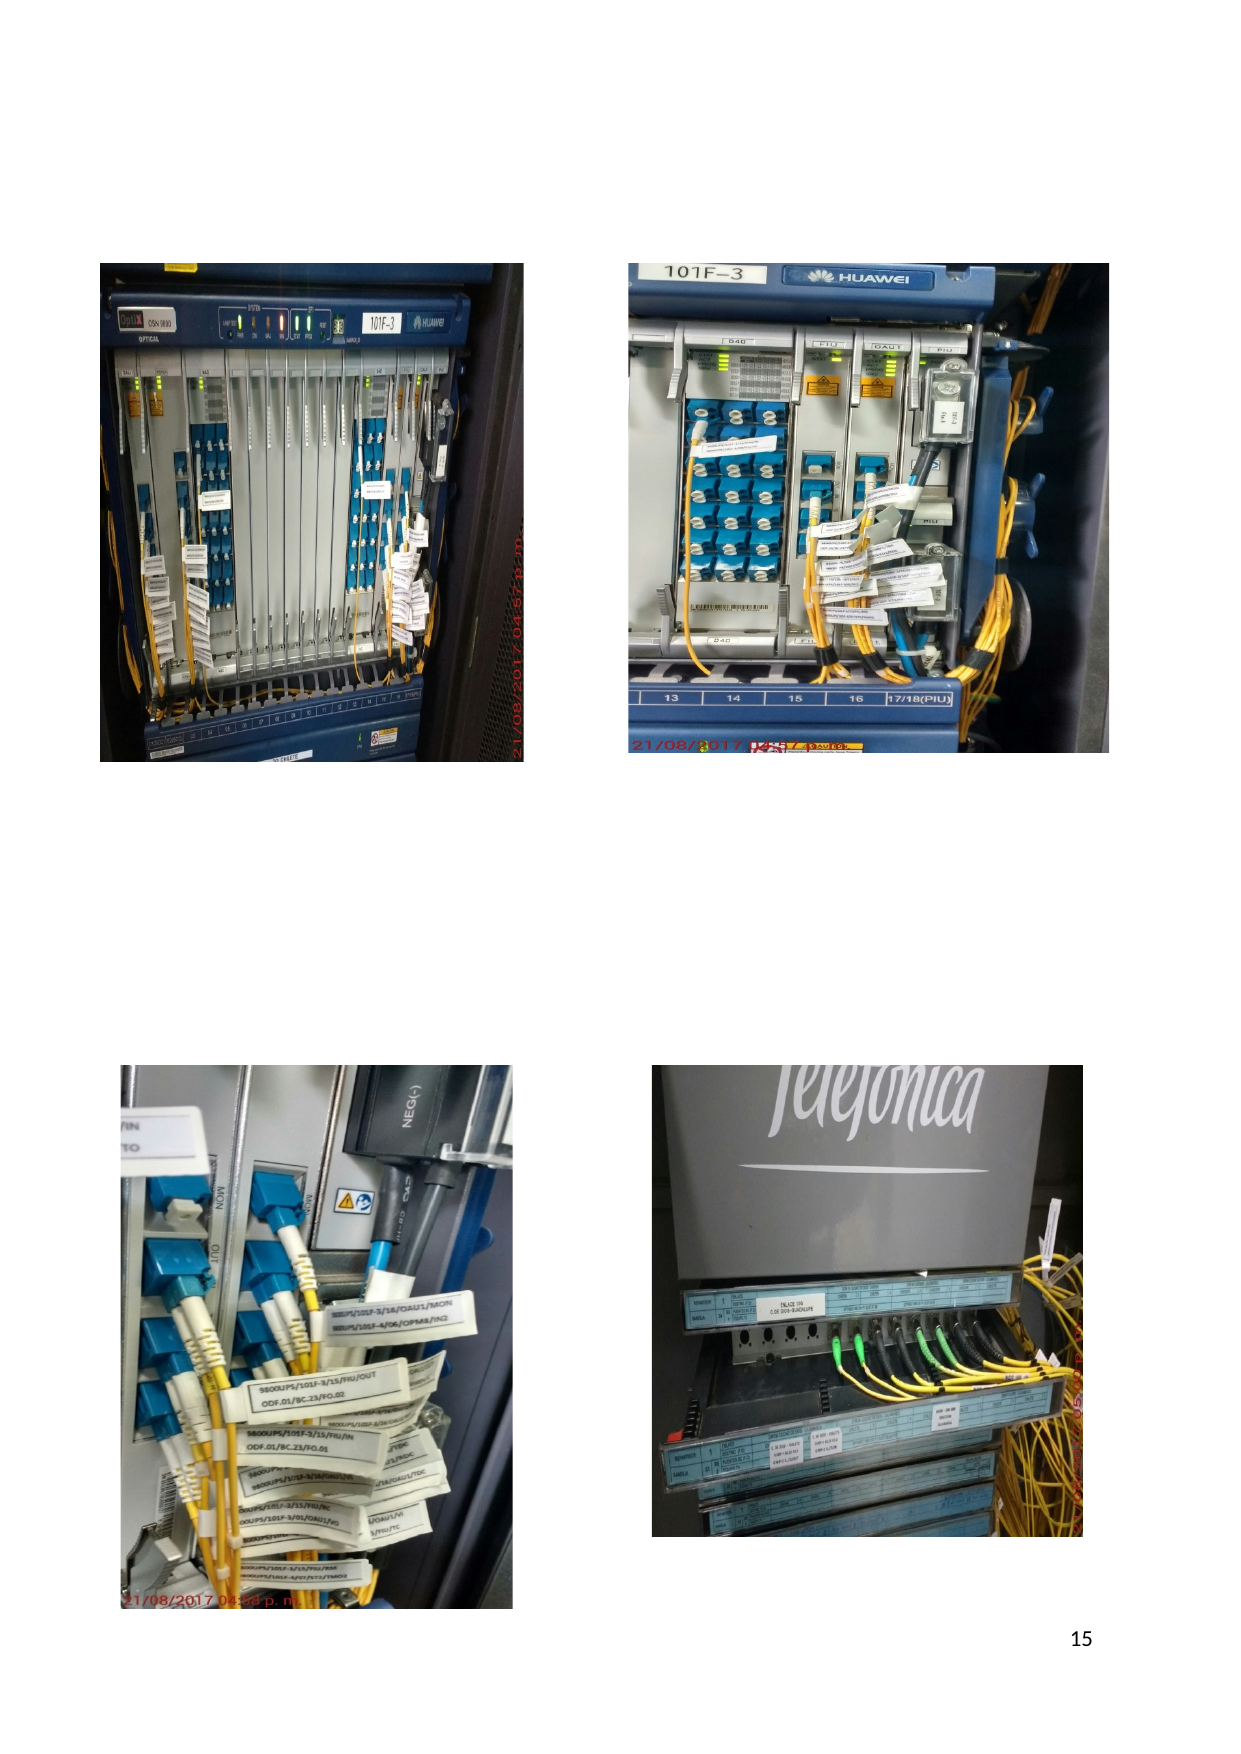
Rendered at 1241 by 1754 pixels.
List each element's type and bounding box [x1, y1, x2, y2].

picture [628, 263, 1110, 753]
picture [120, 1065, 513, 1609]
picture [651, 1065, 1083, 1537]
picture [100, 263, 524, 762]
